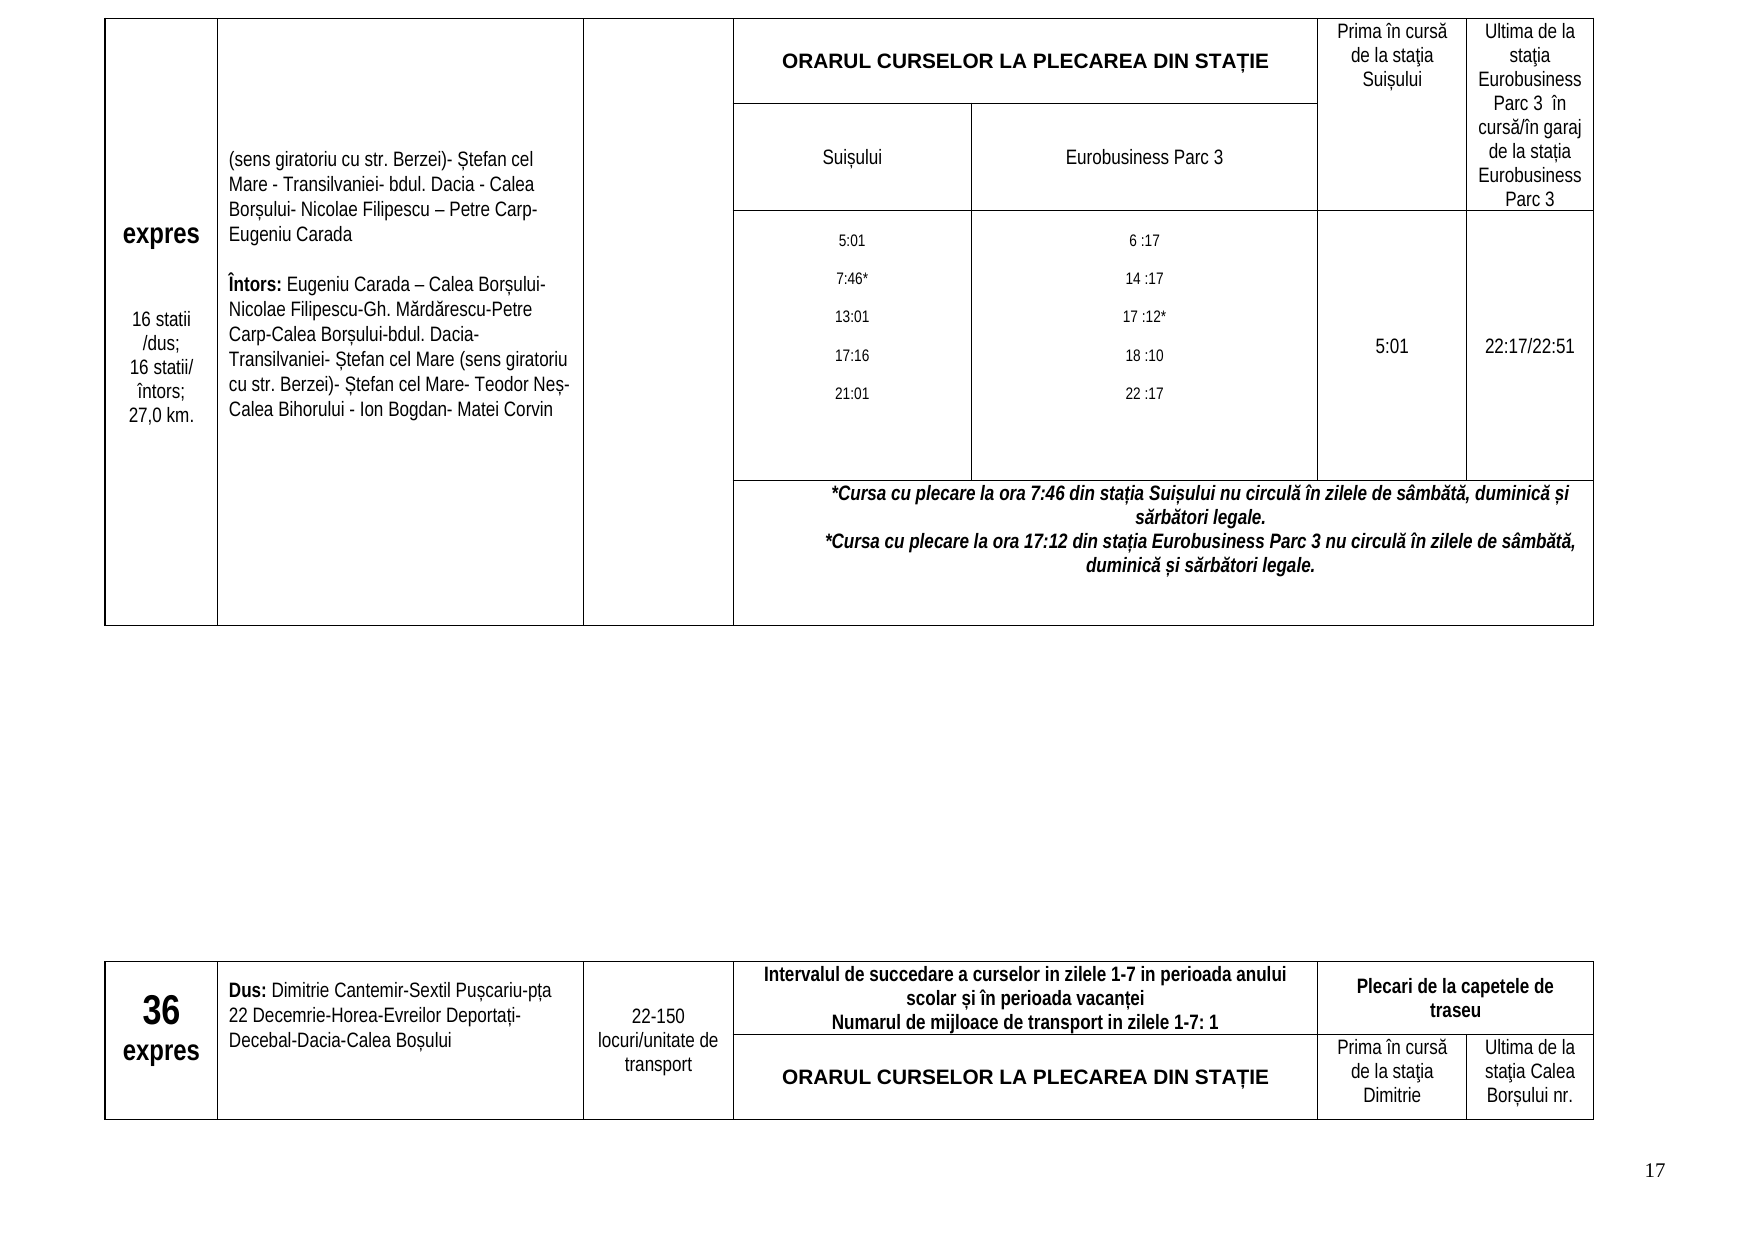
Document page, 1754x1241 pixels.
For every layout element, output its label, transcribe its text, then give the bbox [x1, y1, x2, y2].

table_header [106, 19, 217, 624]
table_header Dus: Dimitrie Cantemir-Sextil Pușcariu-pța 22 Decemrie-Horea-Evreilor Deportați-Decebal-Dacia-Calea Boșului Întors: Calea Borșului-Dacia- Decebal-Calea Matei Basarab-Horea-Piața 22 Decembrie-Sextil Pușcariu-Dimitrie Cantemir [218, 962, 583, 1119]
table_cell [1318, 1035, 1466, 1119]
table_header 36 expres 8 statii /dus; 10 statii/ întors; 21,4 km. [106, 962, 217, 1119]
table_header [584, 19, 733, 624]
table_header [218, 19, 583, 624]
table_cell 6 :17 14 :17 17 :12* 18 :10 22 :17 [972, 211, 1317, 480]
table_cell Ultima de la staţia Eurobusiness Parc 3 în cursă/în garaj de la stația Eurobusiness Parc 3 [1467, 19, 1593, 210]
table_cell 5:01 [1318, 211, 1466, 480]
table_cell *Cursa cu plecare la ora 7:46 din stația Suișului nu circulă în zilele de sâmbătă, duminică și sărbători legale. *Cursa cu plecare la ora 17:12 din stația Eurobusiness Parc 3 nu circulă în zilele de sâmbătă, duminică și sărbători legale. [734, 481, 1593, 624]
table_cell 5:01 7:46* 13:01 17:16 21:01 [734, 211, 971, 480]
table_header Intervalul de succedare a curselor in zilele 1-7 in perioada anului scolar și în perioada vacanței Numarul de mijloace de transport in zilele 1-7: 1 [734, 962, 1317, 1034]
table_cell Eurobusiness Parc 3 [972, 104, 1317, 210]
table_cell Suișului [734, 104, 971, 210]
table_header 22-150 locuri/unitate de transport [584, 962, 733, 1119]
table_cell ORARUL CURSELOR LA PLECAREA DIN STAȚIE [734, 1035, 1317, 1119]
table_cell 22:17/22:51 [1467, 211, 1593, 480]
table_cell Prima în cursă de la staţia Suișului [1318, 19, 1466, 210]
table_cell ORARUL CURSELOR LA PLECAREA DIN STAȚIE [734, 19, 1317, 102]
table_header Plecari de la capetele de traseu [1318, 962, 1593, 1034]
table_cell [1467, 1035, 1593, 1119]
